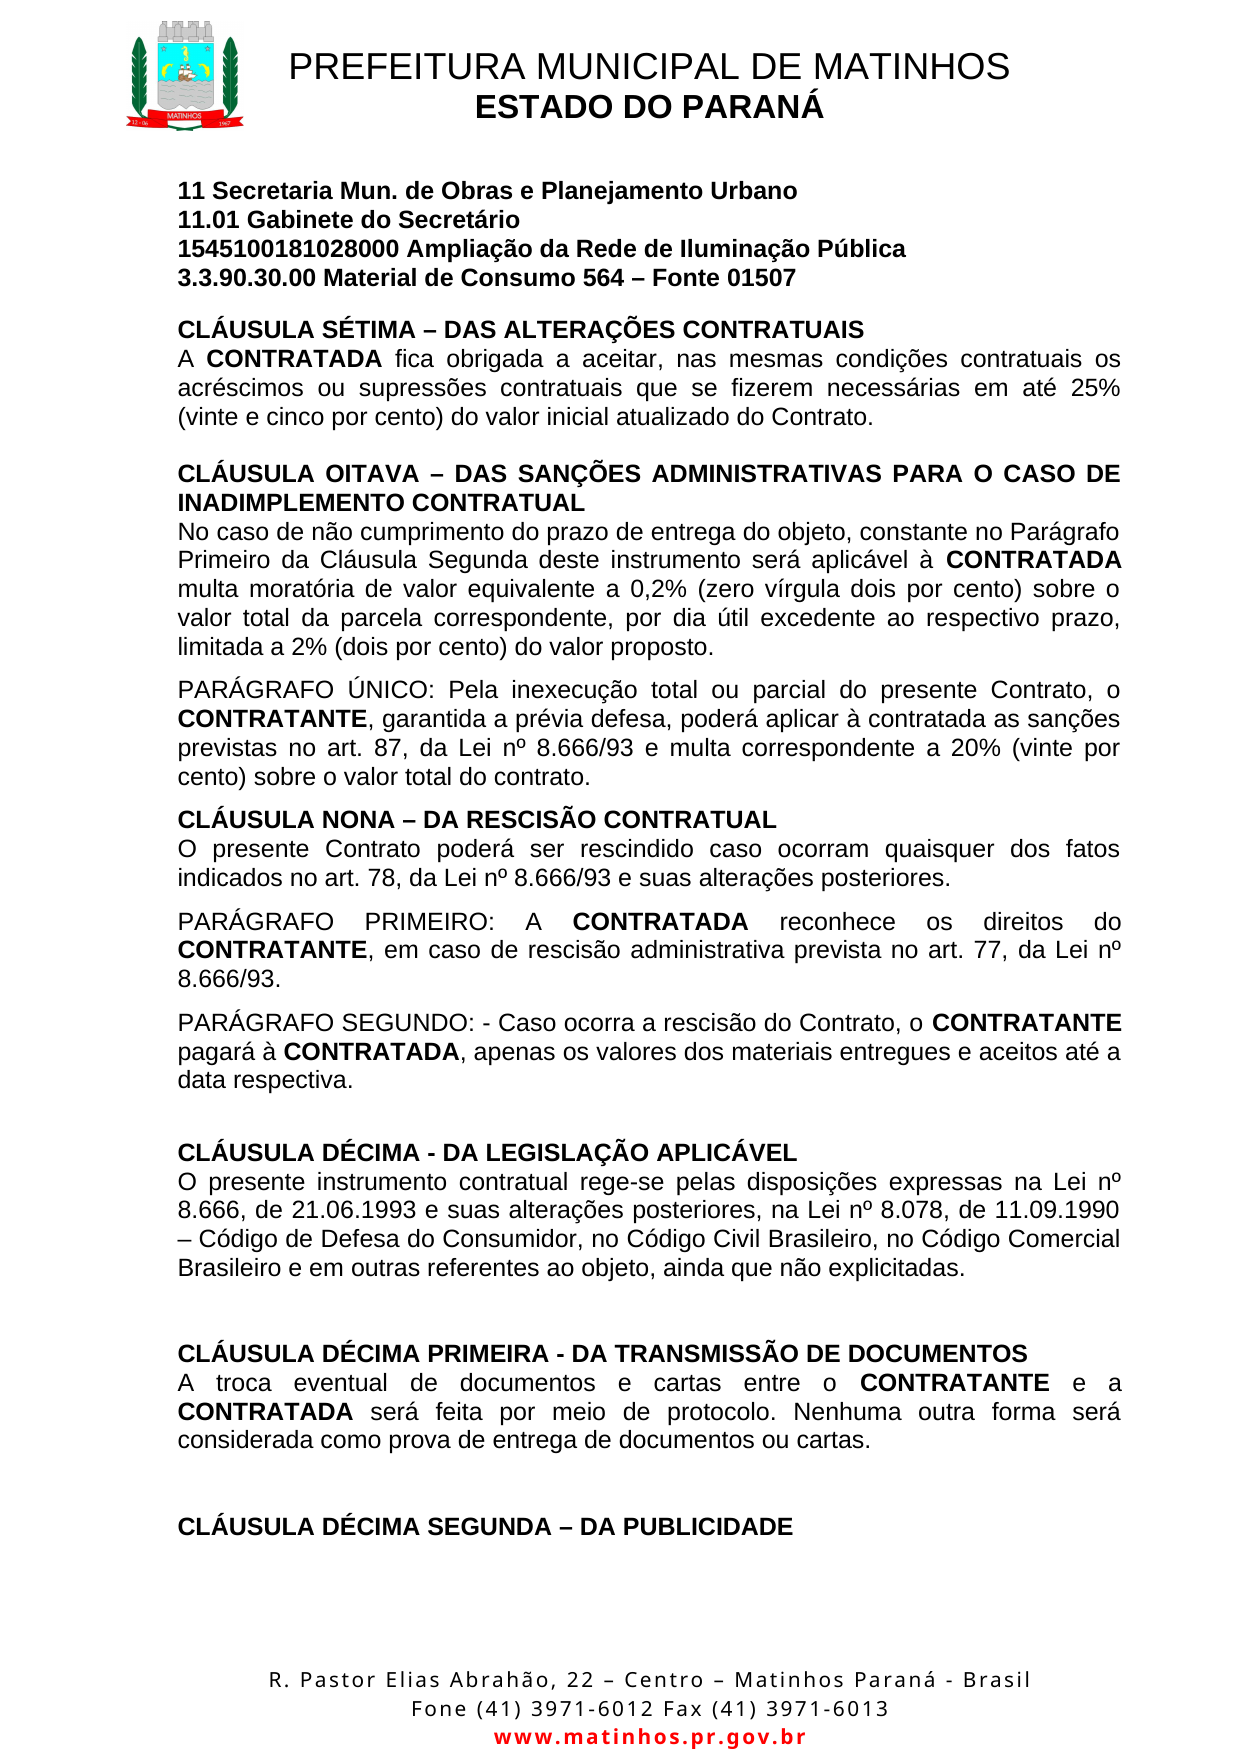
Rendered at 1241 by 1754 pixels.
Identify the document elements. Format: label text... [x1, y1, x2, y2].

text 1545100181028000 Ampliação da Rede de Iluminação Pública [177, 234, 1122, 263]
text CLÁUSULA DÉCIMA SEGUNDA – DA PUBLICIDADE [177, 1512, 1122, 1540]
text PARÁGRAFO PRIMEIRO: A CONTRATADA reconhece os direitos do CONTRATANTE, em caso de rescisão administrativa prevista no art. 77, da Lei nº 8.666/93. [177, 907, 1122, 993]
text 3.3.90.30.00 Material de Consumo 564 – Fonte 01507 [177, 263, 1122, 291]
text CLÁUSULA DÉCIMA PRIMEIRA - DA TRANSMISSÃO DE DOCUMENTOS [177, 1339, 1122, 1368]
text PARÁGRAFO ÚNICO: Pela inexecução total ou parcial do presente Contrato, o CONTRATANTE, garantida a prévia defesa, poderá aplicar à contratada as sanções previstas no art. 87, da Lei nº 8.666/93 e multa correspondente a 20% (vinte por cento) sobre o valor total do contrato. [177, 675, 1122, 790]
text No caso de não cumprimento do prazo de entrega do objeto, constante no Parágrafo Primeiro da Cláusula Segunda deste instrumento será aplicável à CONTRATADA multa moratória de valor equivalente a 0,2% (zero vírgula dois por cento) sobre o valor total da parcela correspondente, por dia útil excedente ao respectivo prazo, limitada a 2% (dois por cento) do valor proposto. [177, 517, 1122, 660]
text A troca eventual de documentos e cartas entre o CONTRATANTE e a CONTRATADA será feita por meio de protocolo. Nenhuma outra forma será considerada como prova de entrega de documentos ou cartas. [177, 1368, 1122, 1454]
text A CONTRATADA fica obrigada a aceitar, nas mesmas condições contratuais os acréscimos ou supressões contratuais que se fizerem necessárias em até 25% (vinte e cinco por cento) do valor inicial atualizado do Contrato. [177, 344, 1122, 430]
picture [126, 21, 244, 131]
text CLÁUSULA OITAVA – DAS SANÇÕES ADMINISTRATIVAS PARA O CASO DE INADIMPLEMENTO CONTRATUAL [177, 459, 1122, 517]
text O presente Contrato poderá ser rescindido caso ocorram quaisquer dos fatos indicados no art. 78, da Lei nº 8.666/93 e suas alterações posteriores. [177, 834, 1122, 892]
text 11 Secretaria Mun. de Obras e Planejamento Urbano [177, 176, 1122, 205]
text PARÁGRAFO SEGUNDO: - Caso ocorra a rescisão do Contrato, o CONTRATANTE pagará à CONTRATADA, apenas os valores dos materiais entregues e aceitos até a data respectiva. [177, 1008, 1122, 1094]
text CLÁUSULA SÉTIMA – DAS ALTERAÇÕES CONTRATUAIS [177, 315, 1122, 344]
text CLÁUSULA DÉCIMA - DA LEGISLAÇÃO APLICÁVEL [177, 1138, 1122, 1167]
text CLÁUSULA NONA – DA RESCISÃO CONTRATUAL [177, 805, 1122, 834]
text 11.01 Gabinete do Secretário [177, 205, 1122, 234]
text O presente instrumento contratual rege-se pelas disposições expressas na Lei nº 8.666, de 21.06.1993 e suas alterações posteriores, na Lei nº 8.078, de 11.09.1990 – Código de Defesa do Consumidor, no Código Civil Brasileiro, no Código Comercial Brasileiro e em outras referentes ao objeto, ainda que não explicitadas. [177, 1167, 1122, 1282]
